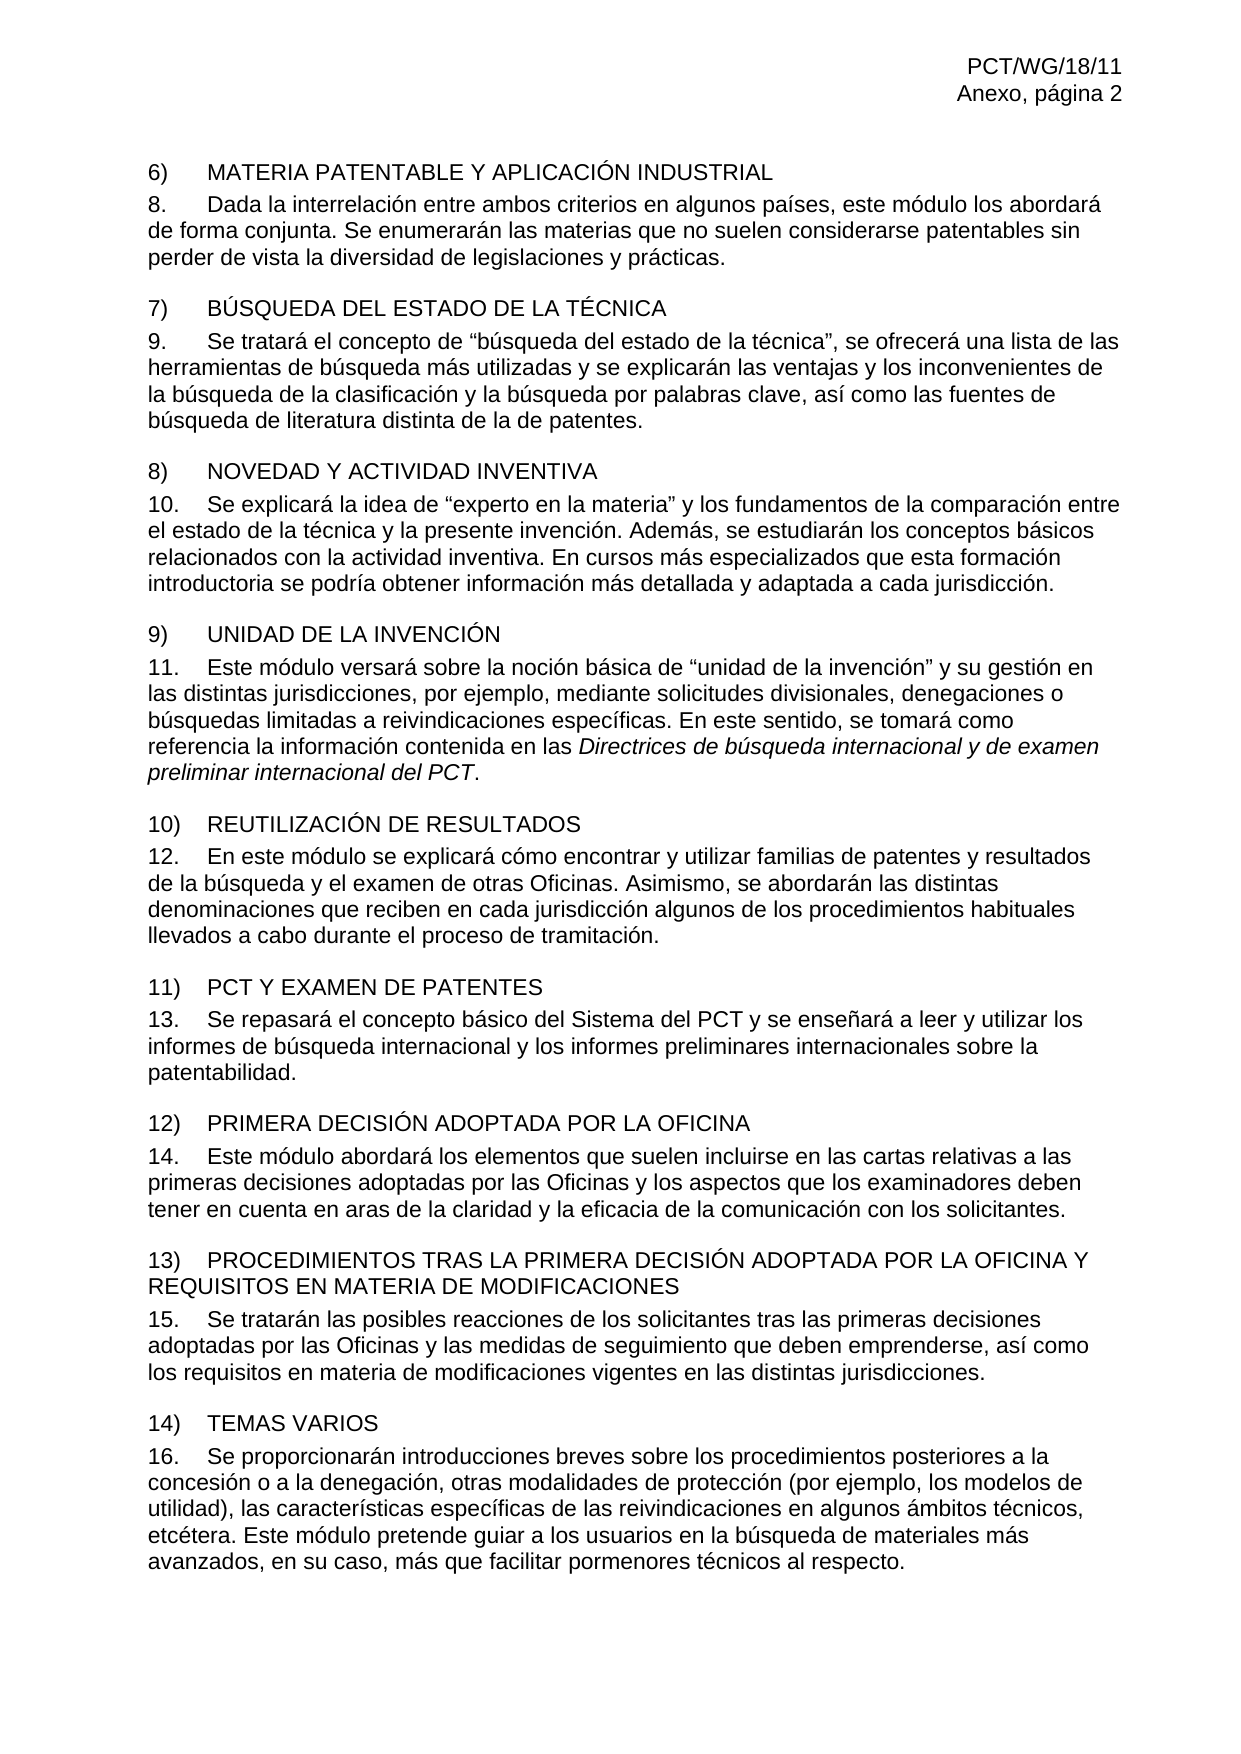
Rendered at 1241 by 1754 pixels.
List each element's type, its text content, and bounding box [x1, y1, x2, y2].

text Se tratará el concepto de “búsqueda del estado de la técnica”, se ofrecerá una lista de las herramientas de búsqueda más utilizadas y se explicarán las ventajas y los inconvenientes de la búsqueda de la clasificación y la búsqueda por palabras clave, así como las fuentes de búsqueda de literatura distinta de la de patentes. [148, 328, 1122, 433]
subtitle Novedad y actividad inventiva [148, 458, 1122, 484]
subtitle Búsqueda del estado de la técnica [148, 295, 1122, 322]
text Este módulo abordará los elementos que suelen incluirse en las cartas relativas a las primeras decisiones adoptadas por las Oficinas y los aspectos que los examinadores deben tener en cuenta en aras de la claridad y la eficacia de la comunicación con los solicitantes. [148, 1143, 1122, 1222]
text Se tratarán las posibles reacciones de los solicitantes tras las primeras decisiones adoptadas por las Oficinas y las medidas de seguimiento que deben emprenderse, así como los requisitos en materia de modificaciones vigentes en las distintas jurisdicciones. [148, 1306, 1122, 1385]
subtitle Unidad de la invención [148, 621, 1122, 648]
text En este módulo se explicará cómo encontrar y utilizar familias de patentes y resultados de la búsqueda y el examen de otras Oficinas. Asimismo, se abordarán las distintas denominaciones que reciben en cada jurisdicción algunos de los procedimientos habituales llevados a cabo durante el proceso de tramitación. [148, 843, 1122, 949]
subtitle Primera decisión adoptada por la Oficina [148, 1110, 1122, 1137]
subtitle Reutilización de resultados [148, 811, 1122, 837]
text Se explicará la idea de “experto en la materia” y los fundamentos de la comparación entre el estado de la técnica y la presente invención. Además, se estudiarán los conceptos básicos relacionados con la actividad inventiva. En cursos más especializados que esta formación introductoria se podría obtener información más detallada y adaptada a cada jurisdicción. [148, 491, 1122, 596]
subtitle PCT y examen de patentes [148, 974, 1122, 1000]
subtitle Temas varios [148, 1410, 1122, 1436]
text Este módulo versará sobre la noción básica de “unidad de la invención” y su gestión en las distintas jurisdicciones, por ejemplo, mediante solicitudes divisionales, denegaciones o búsquedas limitadas a reivindicaciones específicas. En este sentido, se tomará como referencia la información contenida en las Directrices de búsqueda internacional y de examen preliminar internacional del PCT. [148, 654, 1122, 786]
subtitle Procedimientos tras la primera decisión adoptada por la Oficina y requisitos en materia de modificaciones [148, 1247, 1122, 1300]
text Se repasará el concepto básico del Sistema del PCT y se enseñará a leer y utilizar los informes de búsqueda internacional y los informes preliminares internacionales sobre la patentabilidad. [148, 1006, 1122, 1085]
subtitle Materia patentable y aplicación industrial [148, 158, 1122, 185]
text Se proporcionarán introducciones breves sobre los procedimientos posteriores a la concesión o a la denegación, otras modalidades de protección (por ejemplo, los modelos de utilidad), las características específicas de las reivindicaciones en algunos ámbitos técnicos, etcétera. Este módulo pretende guiar a los usuarios en la búsqueda de materiales más avanzados, en su caso, más que facilitar pormenores técnicos al respecto. [148, 1443, 1122, 1574]
text Dada la interrelación entre ambos criterios en algunos países, este módulo los abordará de forma conjunta. Se enumerarán las materias que no suelen considerarse patentables sin perder de vista la diversidad de legislaciones y prácticas. [148, 191, 1122, 270]
